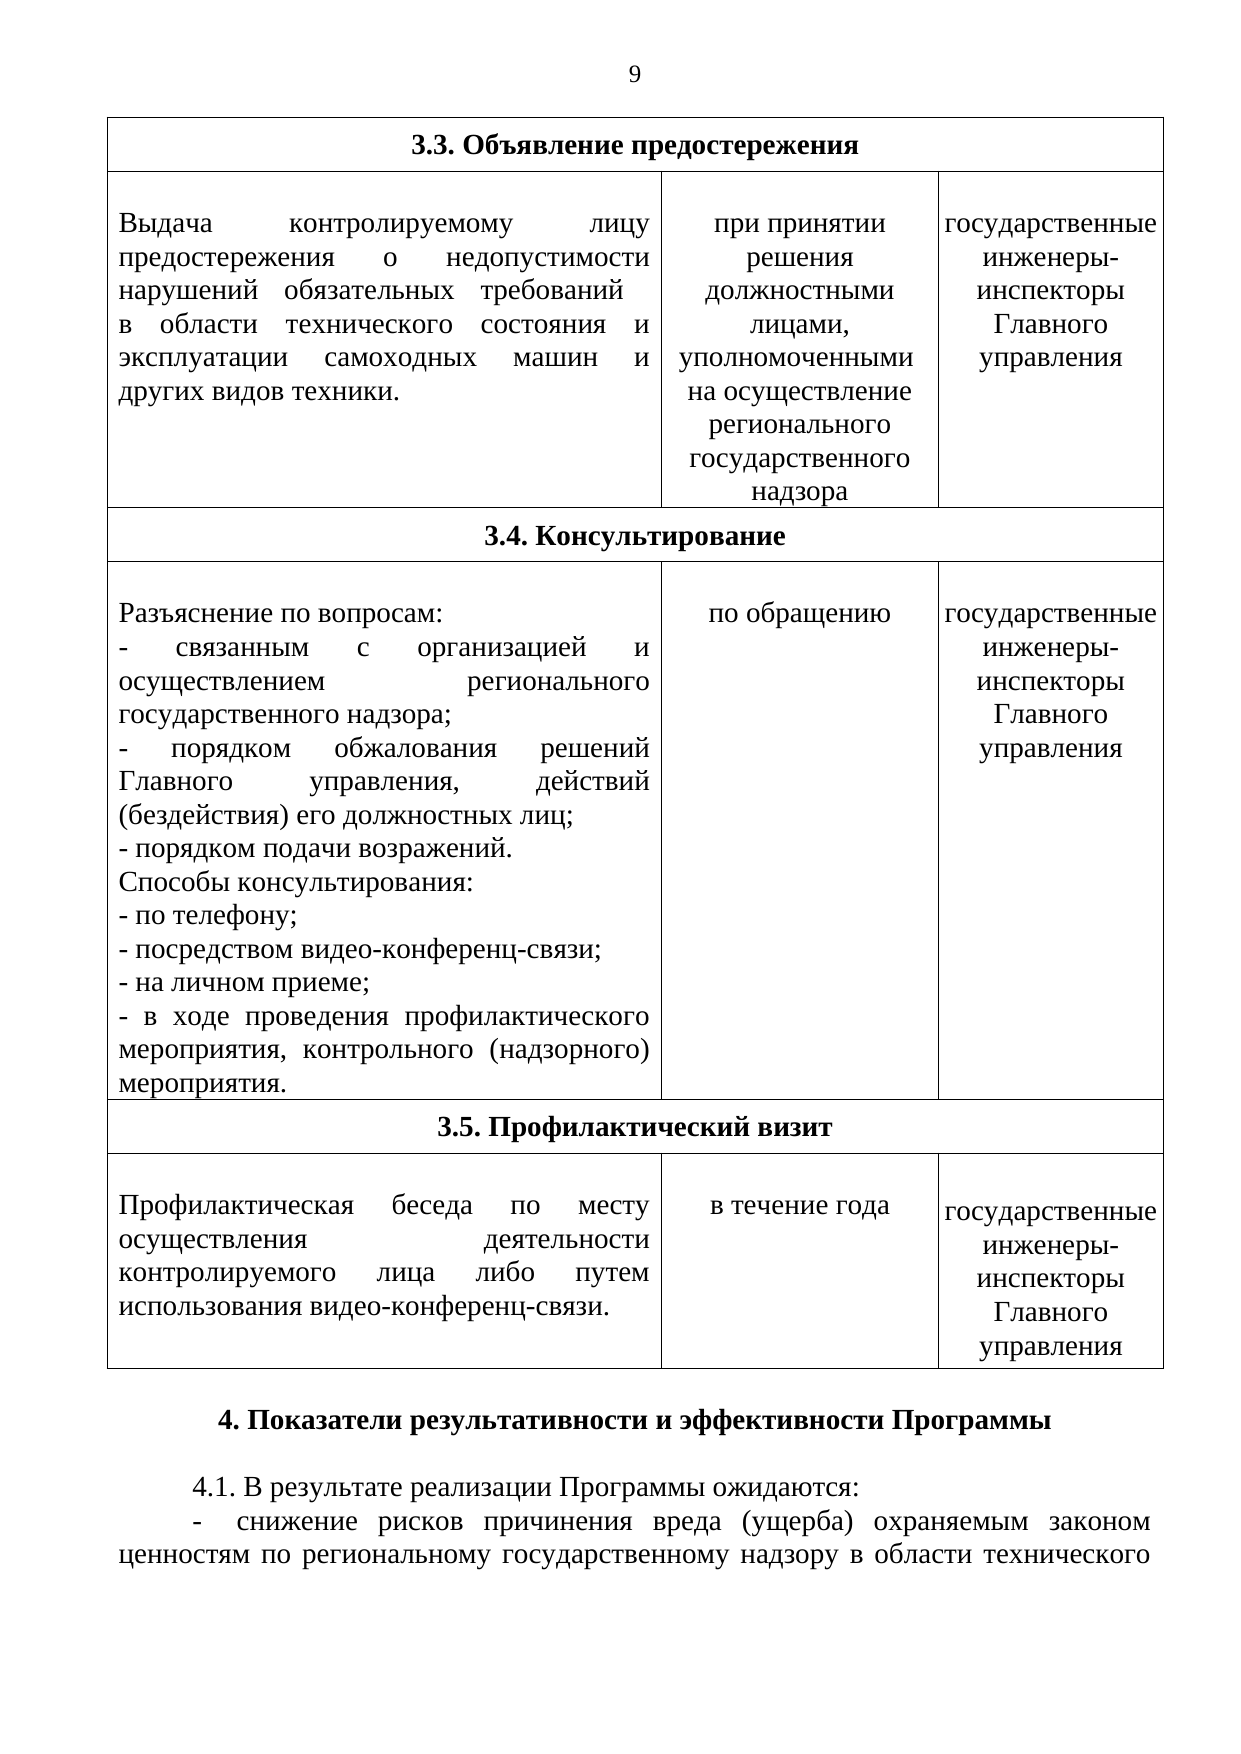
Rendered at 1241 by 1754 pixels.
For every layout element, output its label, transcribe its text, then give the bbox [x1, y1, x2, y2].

table_cell Профилактическая беседа по месту осуществления деятельности контролируемого лица либо путем использования видео-конференц-связи. [108, 1154, 661, 1367]
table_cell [939, 172, 1163, 507]
table_cell государственные инженеры-инспекторы Главного управления [939, 1154, 1163, 1367]
table_cell Выдача контролируемому лицу предостережения о недопустимости нарушений обязательных требований в области технического состояния и эксплуатации самоходных машин и других видов техники. [108, 172, 661, 507]
table_cell в течение года [662, 1154, 938, 1367]
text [118, 1503, 1152, 1570]
text 4. Показатели результативности и эффективности Программы [118, 1402, 1152, 1436]
table_cell 3.5. Профилактический визит [108, 1100, 1163, 1153]
text 4.1. В результате реализации Программы ожидаются: [118, 1469, 1152, 1503]
table_cell государственные инженеры-инспекторы Главного управления [939, 562, 1163, 1099]
table_cell 3.3. Объявление предостережения [108, 118, 1163, 171]
table_cell при принятии решения должностными лицами, уполномоченными на осуществление регионального государственного надзора [662, 172, 938, 507]
table_cell по обращению [662, 562, 938, 1099]
table_cell Разъяснение по вопросам: - связанным с организацией и осуществлением регионального государственного надзора; - порядком обжалования решений Главного управления, действий (бездействия) его должностных лиц; - порядком подачи возражений. Способы консультирования: - по телефону; - посредством видео-конференц-связи; - на личном приеме; - в ходе проведения профилактического мероприятия, контрольного (надзорного) мероприятия. [108, 562, 661, 1099]
table_cell 3.4. Консультирование [108, 508, 1163, 561]
